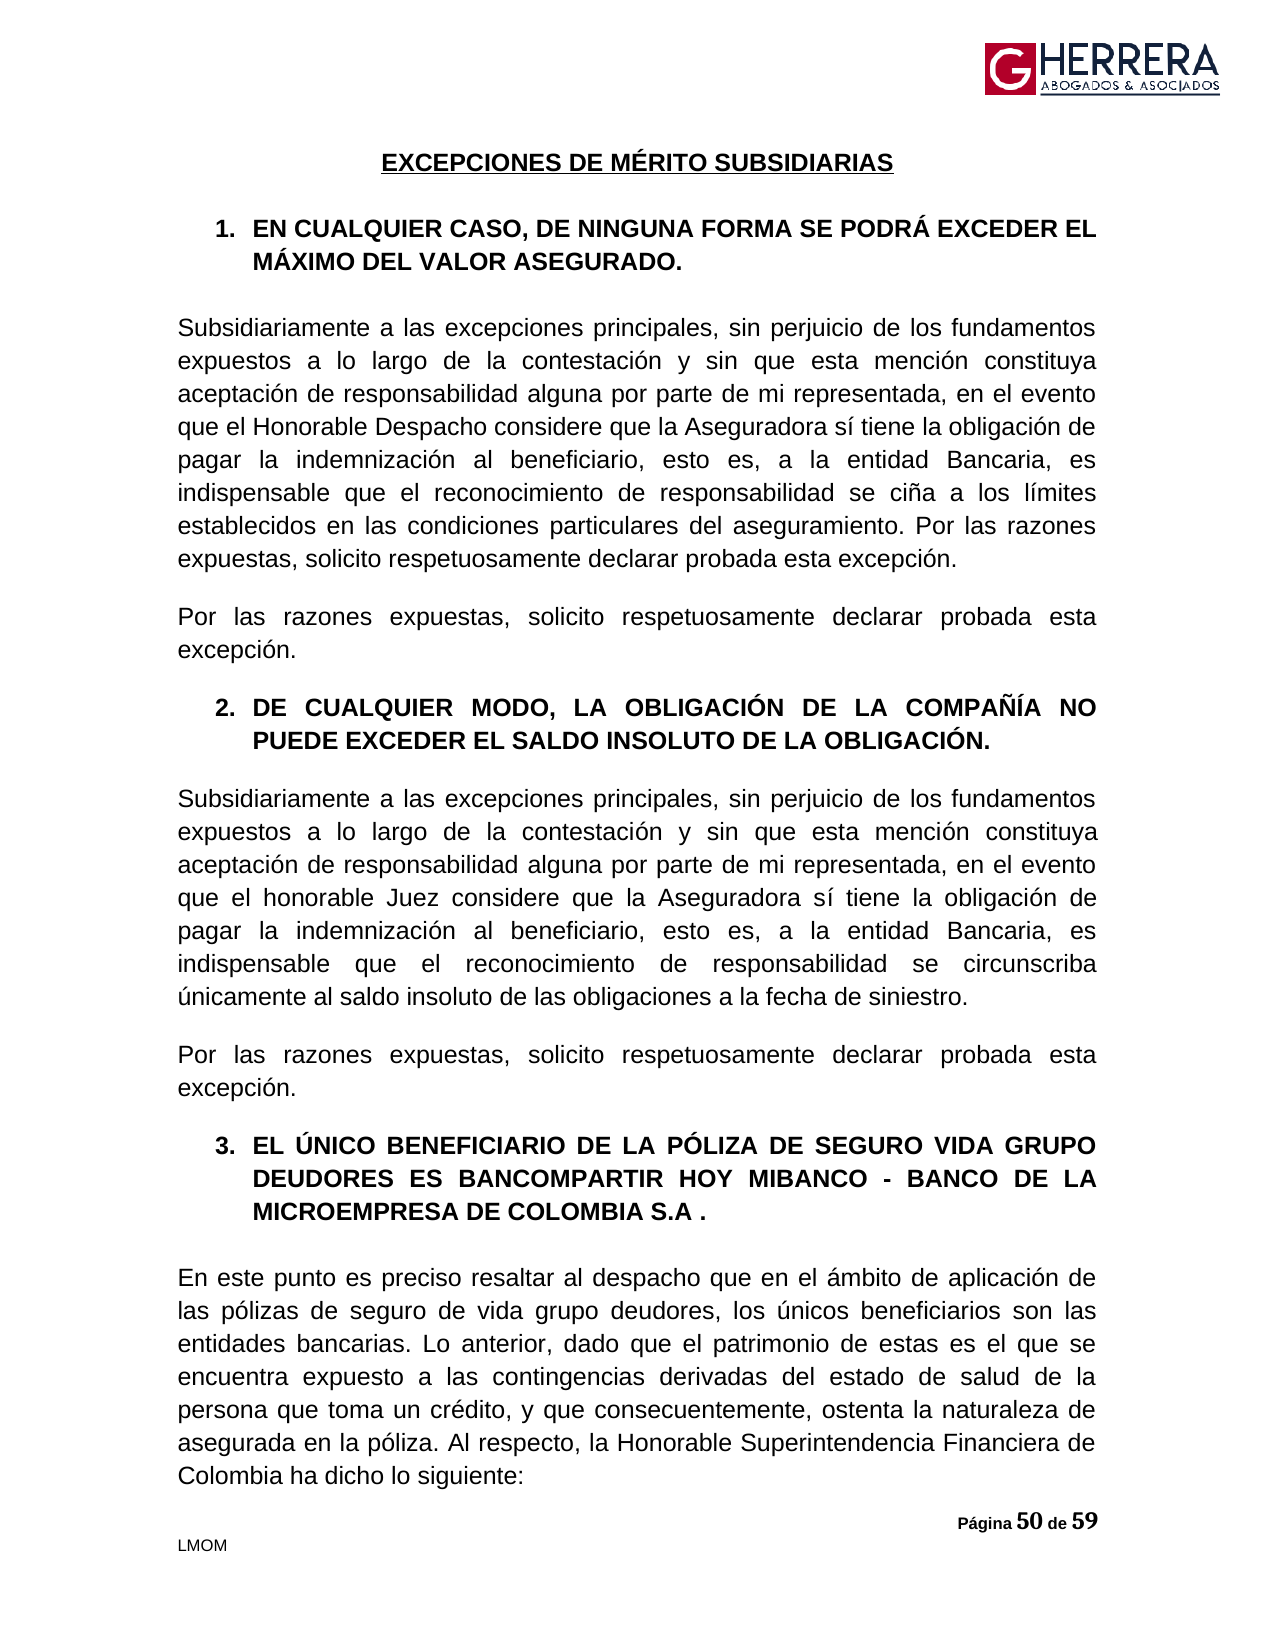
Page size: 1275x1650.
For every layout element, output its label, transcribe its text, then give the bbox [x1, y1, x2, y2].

text Por las razones expuestas, solicito respetuosamente declarar probada esta excepción. [177, 1040, 1098, 1102]
list EL ÚNICO BENEFICIARIO DE LA PÓLIZA DE SEGURO VIDA GRUPO DEUDORES ES BANCOMPARTIR HOY MIBANCO - BANCO DE LA MICROEMPRESA DE COLOMBIA S.A . [215, 1131, 1098, 1226]
text Subsidiariamente a las excepciones principales, sin perjuicio de los fundamentos expuestos a lo largo de la contestación y sin que esta mención constituya aceptación de responsabilidad alguna por parte de mi representada, en el evento que el Honorable Despacho considere que la Aseguradora sí tiene la obligación de pagar la indemnización al beneficiario, esto es, a la entidad Bancaria, es indispensable que el reconocimiento de responsabilidad se ciña a los límites establecidos en las condiciones particulares del aseguramiento. Por las razones expuestas, solicito respetuosamente declarar probada esta excepción. [177, 313, 1098, 573]
text En este punto es preciso resaltar al despacho que en el ámbito de aplicación de las pólizas de seguro de vida grupo deudores, los únicos beneficiarios son las entidades bancarias. Lo anterior, dado que el patrimonio de estas es el que se encuentra expuesto a las contingencias derivadas del estado de salud de la persona que toma un crédito, y que consecuentemente, ostenta la naturaleza de asegurada en la póliza. Al respecto, la Honorable Superintendencia Financiera de Colombia ha dicho lo siguiente: [177, 1263, 1098, 1490]
list DE CUALQUIER MODO, LA OBLIGACIÓN DE LA COMPAÑÍA NO PUEDE EXCEDER EL SALDO INSOLUTO DE LA OBLIGACIÓN. [215, 693, 1098, 755]
text Subsidiariamente a las excepciones principales, sin perjuicio de los fundamentos expuestos a lo largo de la contestación y sin que esta mención constituya aceptación de responsabilidad alguna por parte de mi representada, en el evento que el honorable Juez considere que la Aseguradora sí tiene la obligación de pagar la indemnización al beneficiario, esto es, a la entidad Bancaria, es indispensable que el reconocimiento de responsabilidad se circunscriba únicamente al saldo insoluto de las obligaciones a la fecha de siniestro. [177, 784, 1098, 1011]
picture [982, 40, 1221, 97]
text Por las razones expuestas, solicito respetuosamente declarar probada esta excepción. [177, 602, 1098, 664]
text EXCEPCIONES DE MÉRITO SUBSIDIARIAS [177, 148, 1098, 176]
list EN CUALQUIER CASO, DE NINGUNA FORMA SE PODRÁ EXCEDER EL MÁXIMO DEL VALOR ASEGURADO. [215, 242, 1098, 275]
